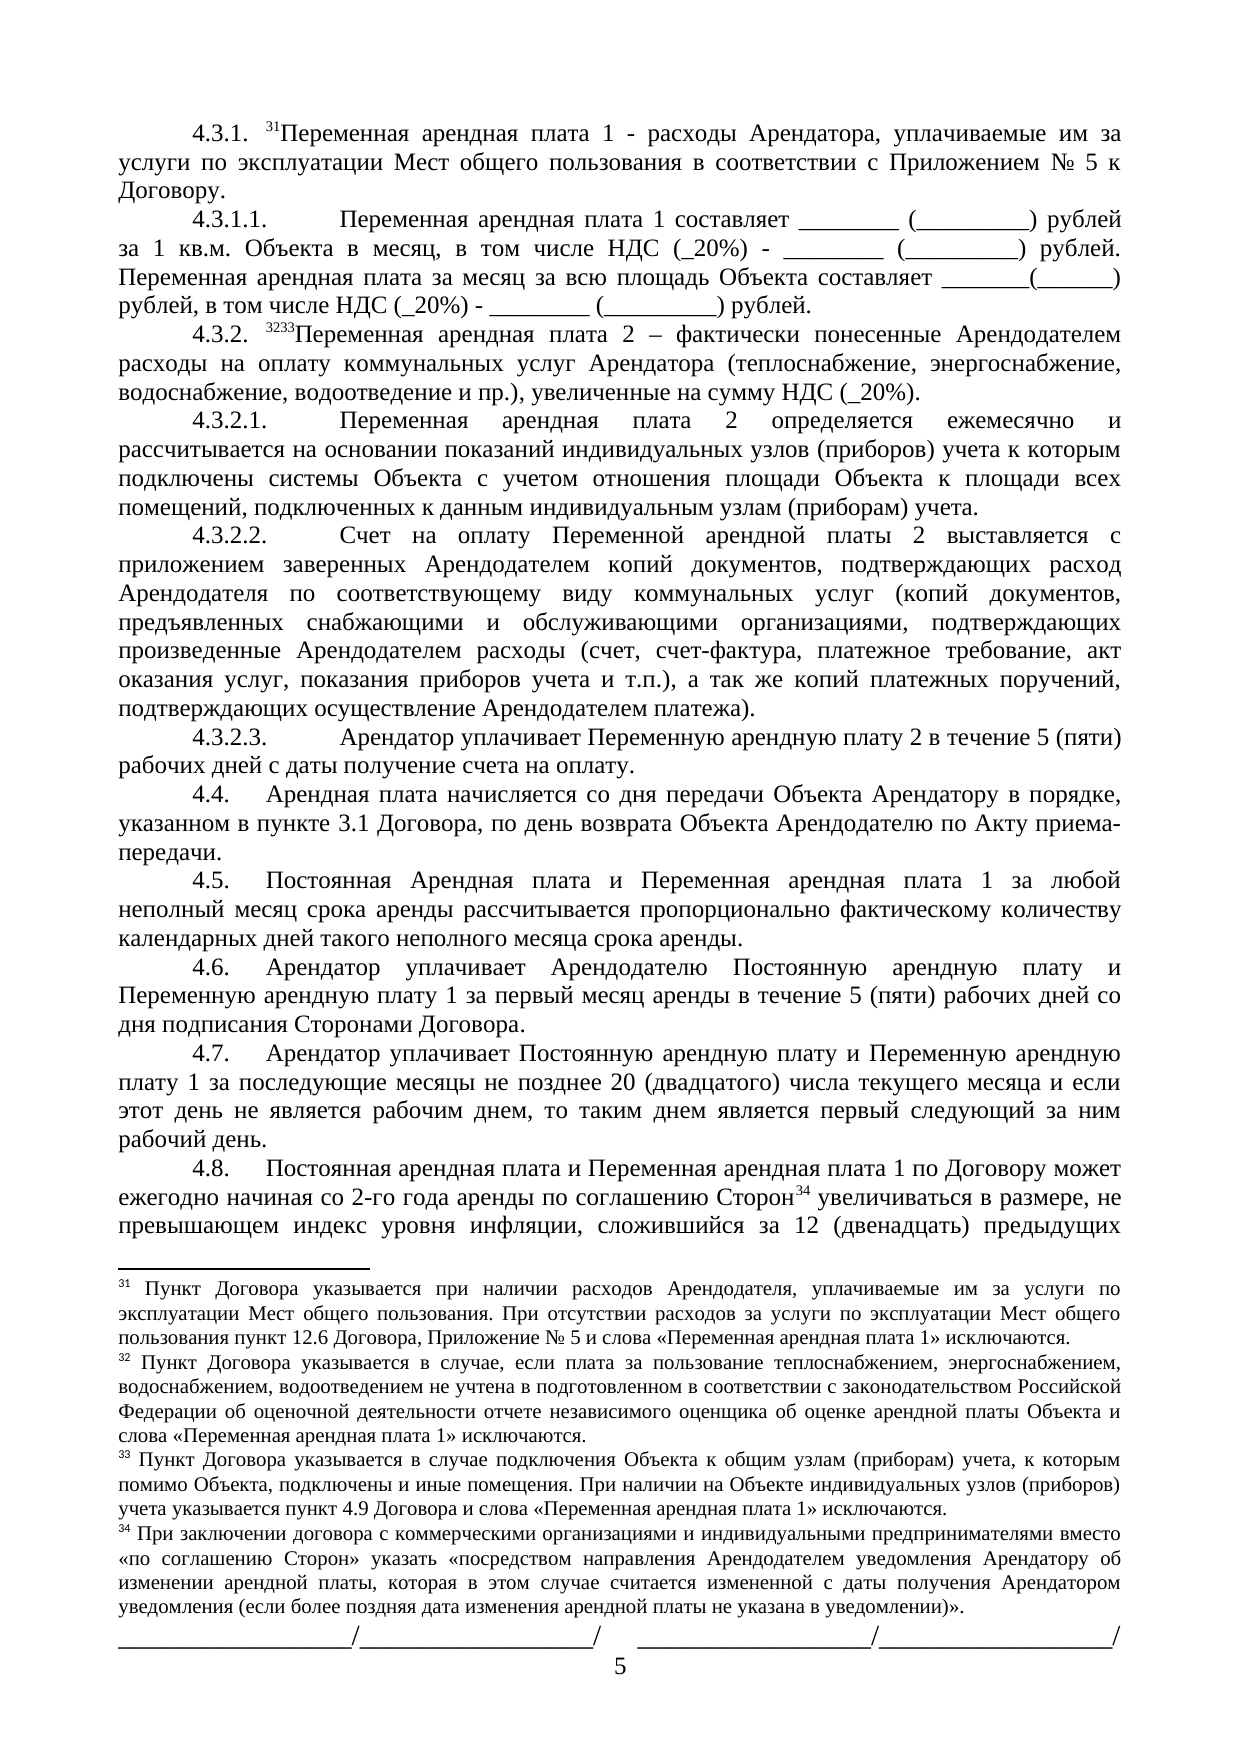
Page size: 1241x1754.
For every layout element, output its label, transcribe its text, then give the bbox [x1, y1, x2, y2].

list Арендатор уплачивает Постоянную арендную плату и Переменную арендную плату 1 за последующие месяцы не позднее 20 (двадцатого) числа текущего месяца и если этот день не является рабочим днем, то таким днем является первый следующий за ним рабочий день. [118, 1038, 1122, 1153]
list Счет на оплату Переменной арендной платы 2 выставляется с приложением заверенных Арендодателем копий документов, подтверждающих расход Арендодателя по соответствующему виду коммунальных услуг (копий документов, предъявленных снабжающими и обслуживающими организациями, подтверждающих произведенные Арендодателем расходы (счет, счет-фактура, платежное требование, акт оказания услуг, показания приборов учета и т.п.), а так же копий платежных поручений, подтверждающих осуществление Арендодателем платежа). [118, 521, 1122, 722]
list Переменная арендная плата 1 - расходы Арендатора, уплачиваемые им за услуги по эксплуатации Мест общего пользования в соответствии с Приложением № 5 к Договору. [118, 118, 1122, 204]
list Арендная плата начисляется со дня передачи Объекта Арендатору в порядке, указанном в пункте 3.1 Договора, по день возврата Объекта Арендодателю по Акту приема-передачи. [118, 779, 1122, 866]
list Постоянная Арендная плата и Переменная арендная плата 1 за любой неполный месяц срока аренды рассчитывается пропорционально фактическому количеству календарных дней такого неполного месяца срока аренды. [118, 866, 1122, 952]
list Арендатор уплачивает Арендодателю Постоянную арендную плату и Переменную арендную плату 1 за первый месяц аренды в течение 5 (пяти) рабочих дней со дня подписания Сторонами Договора. [118, 952, 1122, 1038]
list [118, 1153, 1122, 1239]
list Переменная арендная плата 2 – фактически понесенные Арендодателем расходы на оплату коммунальных услуг Арендатора (теплоснабжение, энергоснабжение, водоснабжение, водоотведение и пр.), увеличенные на сумму НДС (_20%). [118, 319, 1122, 406]
list Переменная арендная плата 2 определяется ежемесячно и рассчитывается на основании показаний индивидуальных узлов (приборов) учета к которым подключены системы Объекта с учетом отношения площади Объекта к площади всех помещений, подключенных к данным индивидуальным узлам (приборам) учета. [118, 406, 1122, 521]
list Арендатор уплачивает Переменную арендную плату 2 в течение 5 (пяти) рабочих дней с даты получение счета на оплату. [118, 722, 1122, 779]
list Переменная арендная плата 1 составляет ________ (_________) рублей за 1 кв.м. Объекта в месяц, в том числе НДС (_20%) - ________ (_________) рублей. Переменная арендная плата за месяц за всю площадь Объекта составляет _______(______) рублей, в том числе НДС (_20%) - ________ (_________) рублей. [118, 204, 1122, 319]
